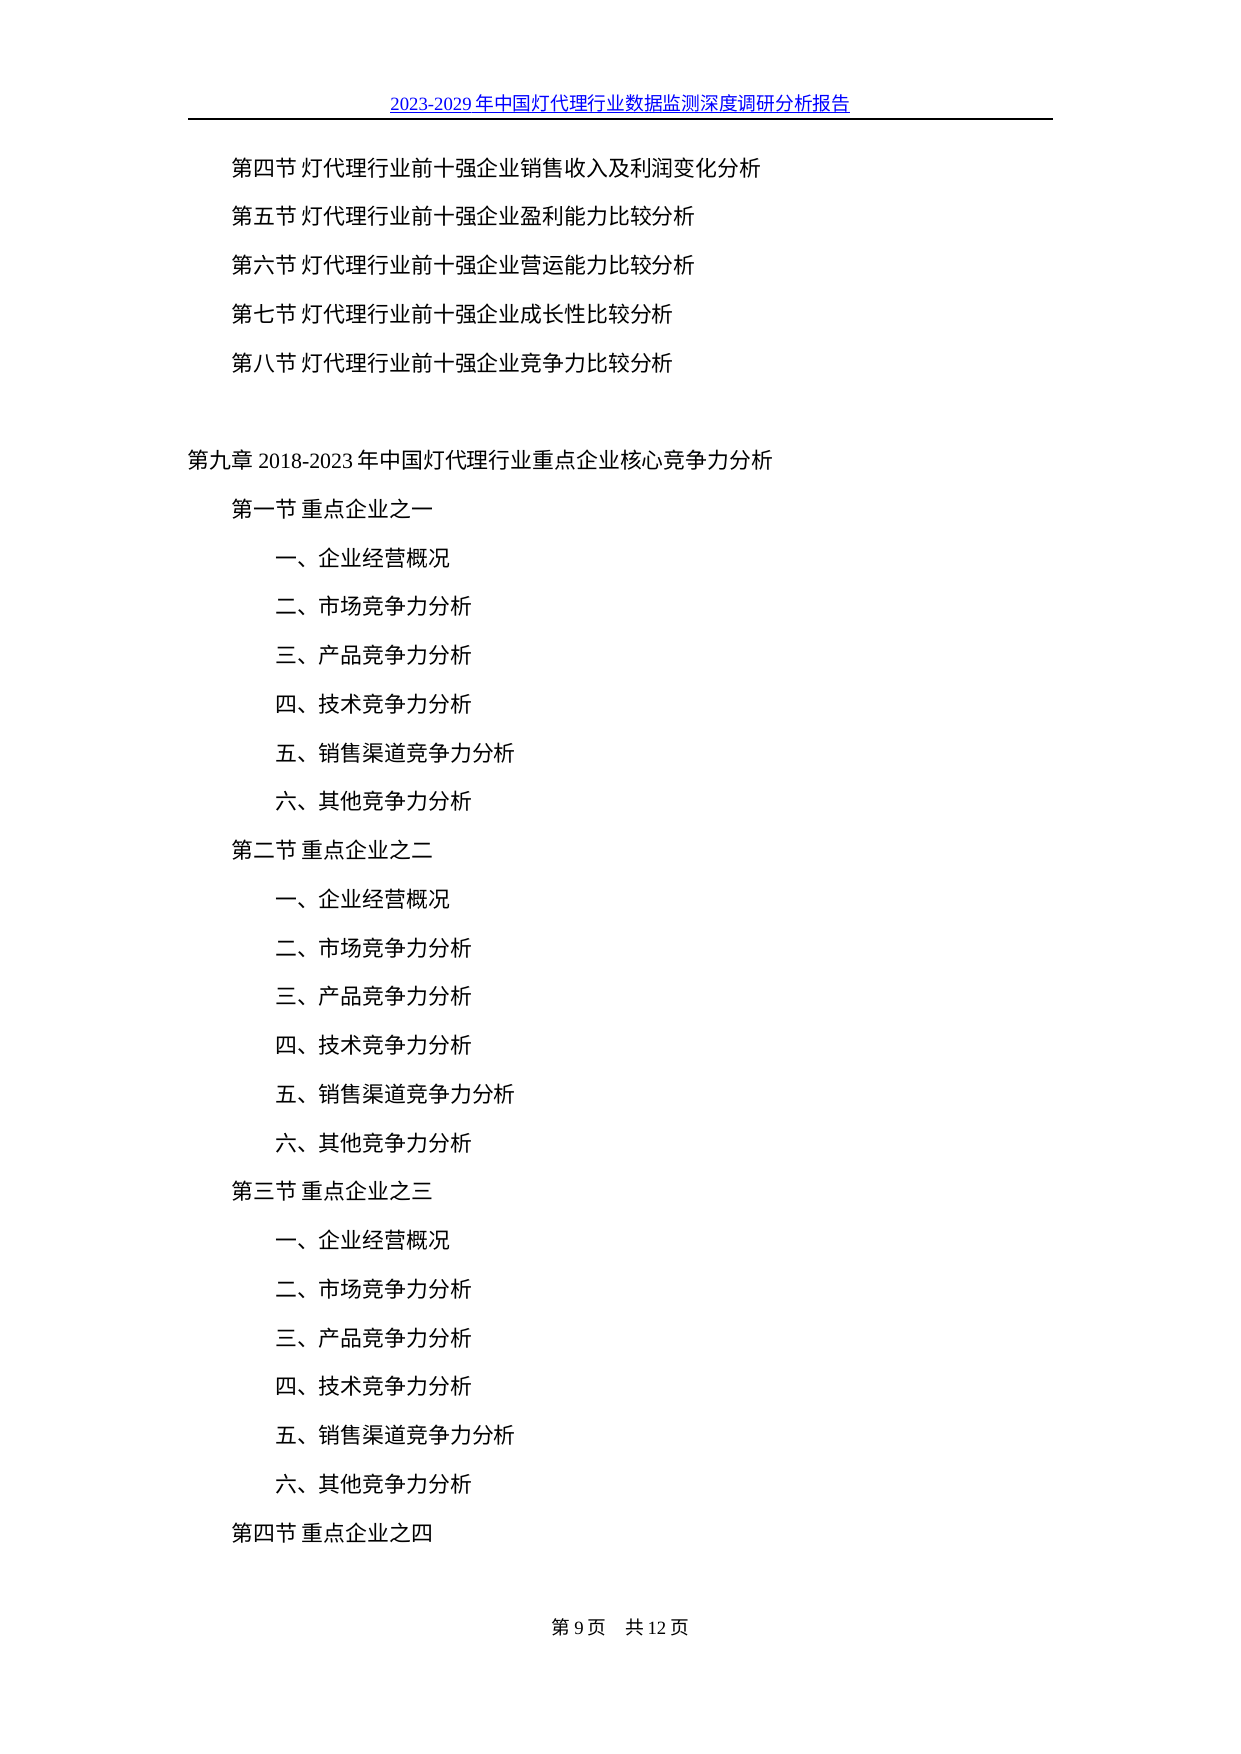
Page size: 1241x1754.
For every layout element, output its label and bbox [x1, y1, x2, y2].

text [187, 150, 1053, 1548]
